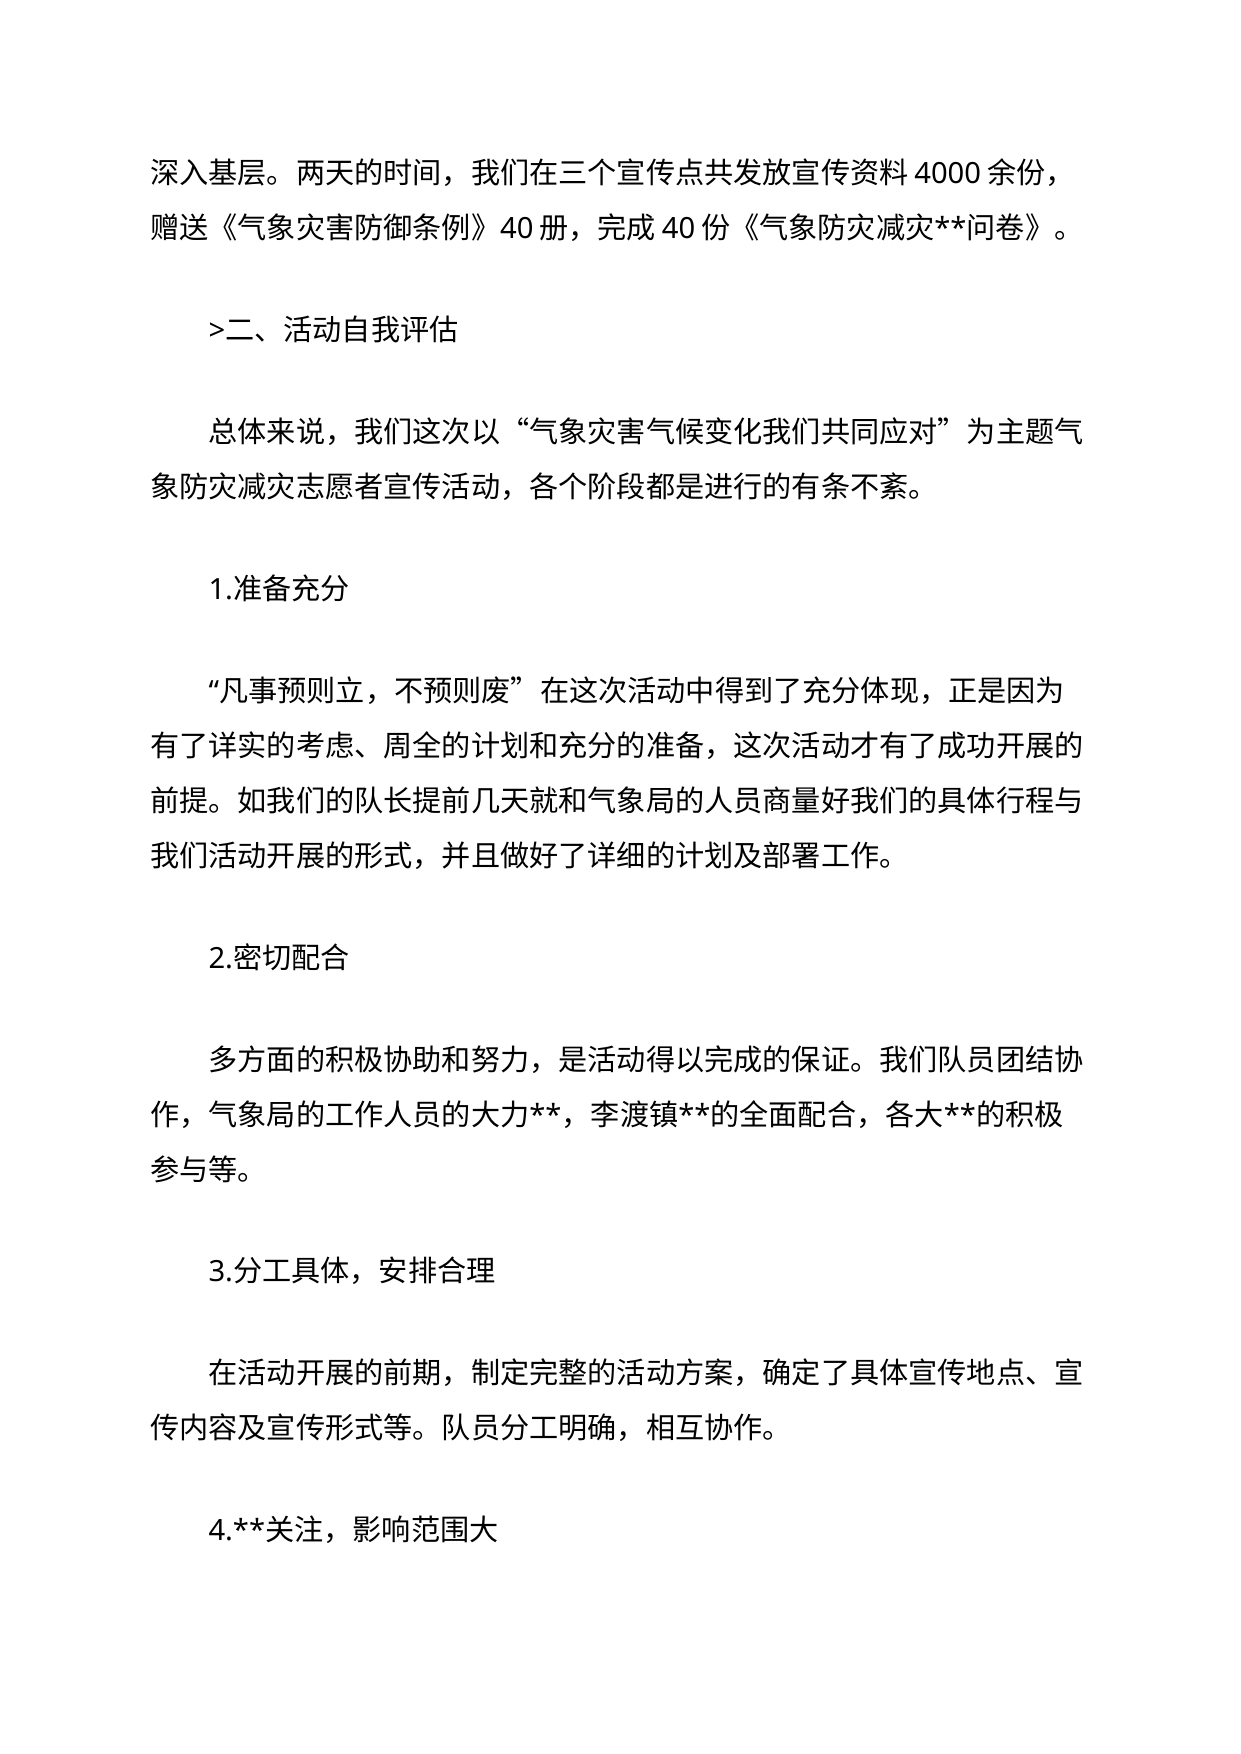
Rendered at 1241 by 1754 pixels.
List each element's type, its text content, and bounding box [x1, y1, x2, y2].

text “凡事预则立，不预则废”在这次活动中得到了充分体现，正是因为有了详实的考虑、周全的计划和充分的准备，这次活动才有了成功开展的前提。如我们的队长提前几天就和气象局的人员商量好我们的具体行程与我们活动开展的形式，并且做好了详细的计划及部署工作。 [150, 668, 1090, 875]
text 4.**关注，影响范围大 [150, 1506, 1090, 1549]
text 多方面的积极协助和努力，是活动得以完成的保证。我们队员团结协作，气象局的工作人员的大力**，李渡镇**的全面配合，各大**的积极参与等。 [150, 1036, 1090, 1188]
text 2.密切配合 [150, 934, 1090, 977]
text 总体来说，我们这次以“气象灾害气候变化我们共同应对”为主题气象防灾减灾志愿者宣传活动，各个阶段都是进行的有条不紊。 [150, 409, 1090, 506]
text 在活动开展的前期，制定完整的活动方案，确定了具体宣传地点、宣传内容及宣传形式等。队员分工明确，相互协作。 [150, 1350, 1090, 1447]
text >二、活动自我评估 [150, 307, 1090, 349]
text 3.分工具体，安排合理 [150, 1248, 1090, 1290]
text 1.准备充分 [150, 566, 1090, 608]
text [150, 150, 1090, 247]
